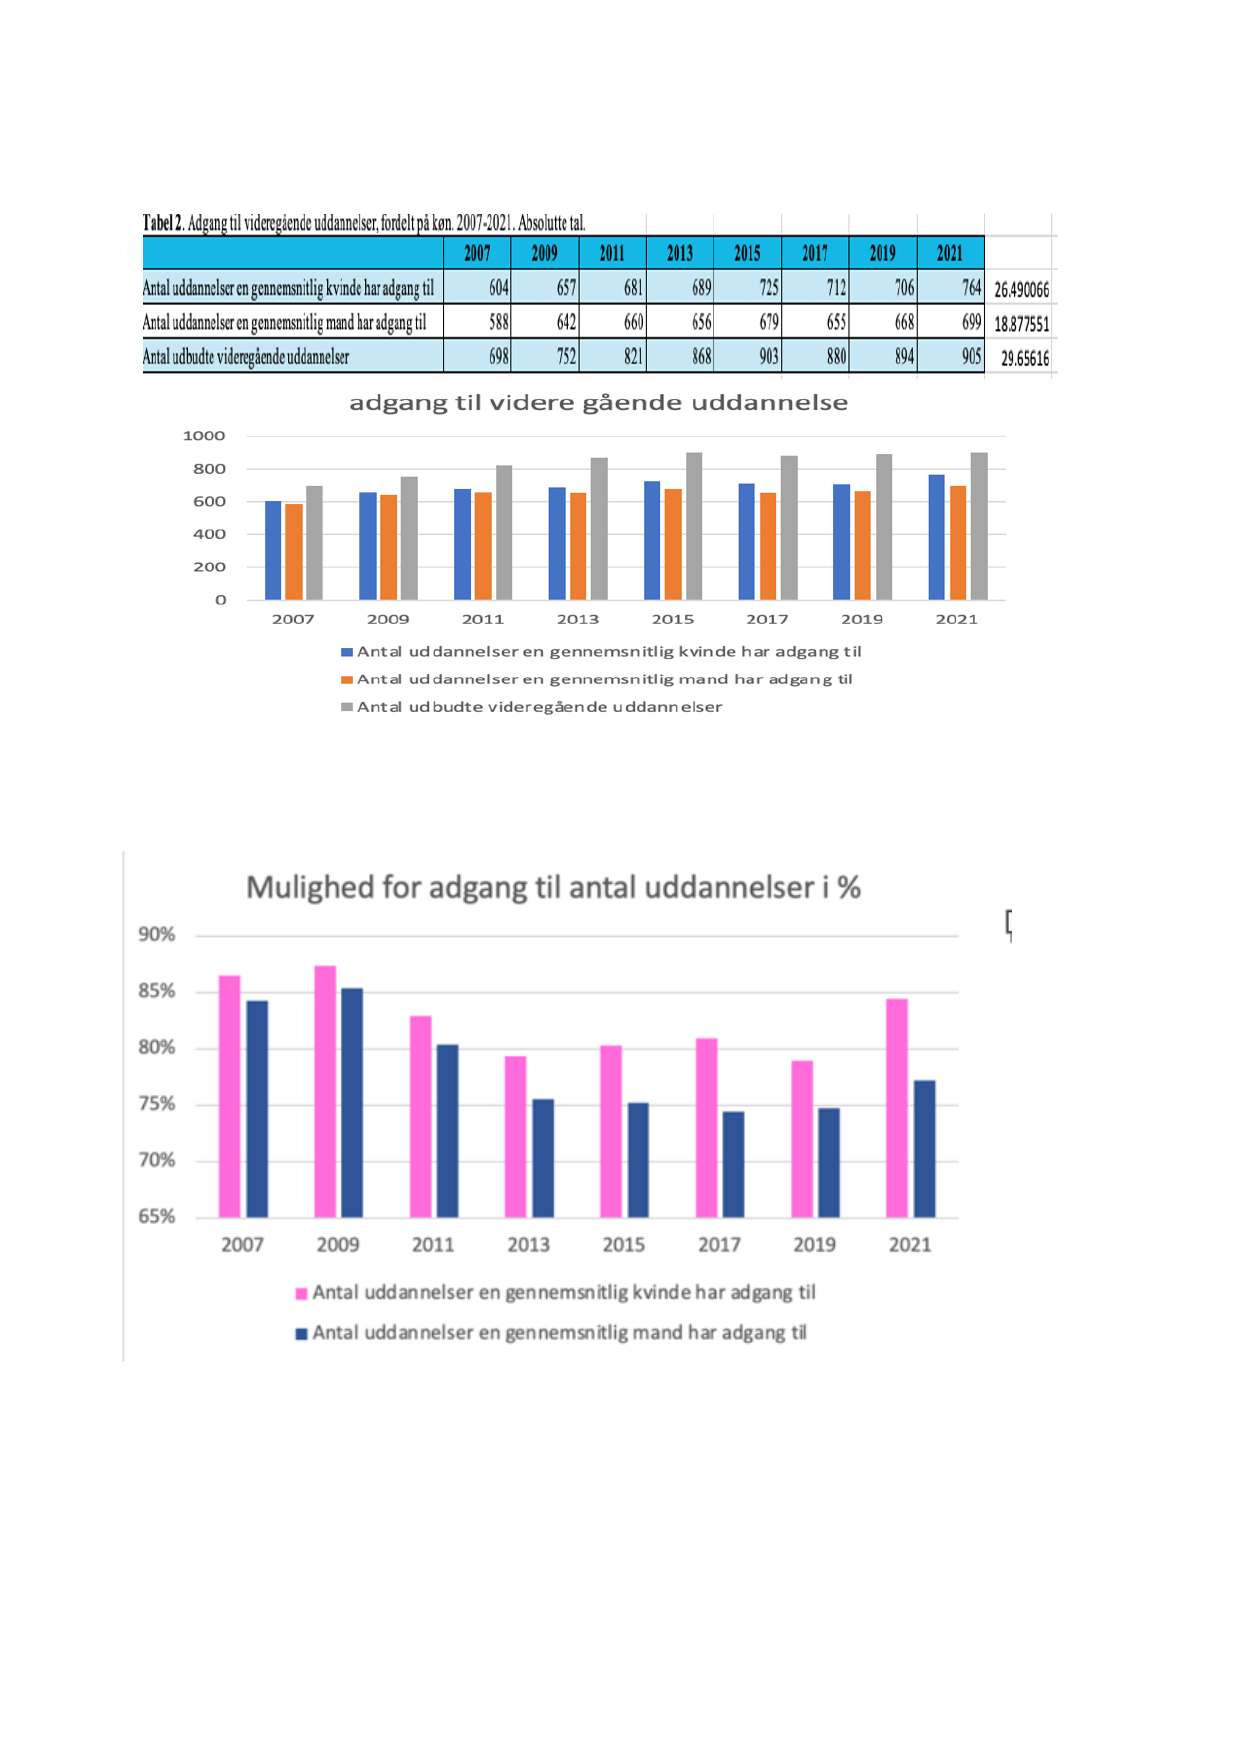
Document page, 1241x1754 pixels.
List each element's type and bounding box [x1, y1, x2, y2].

picture [118, 803, 1012, 1390]
picture [118, 177, 1123, 734]
